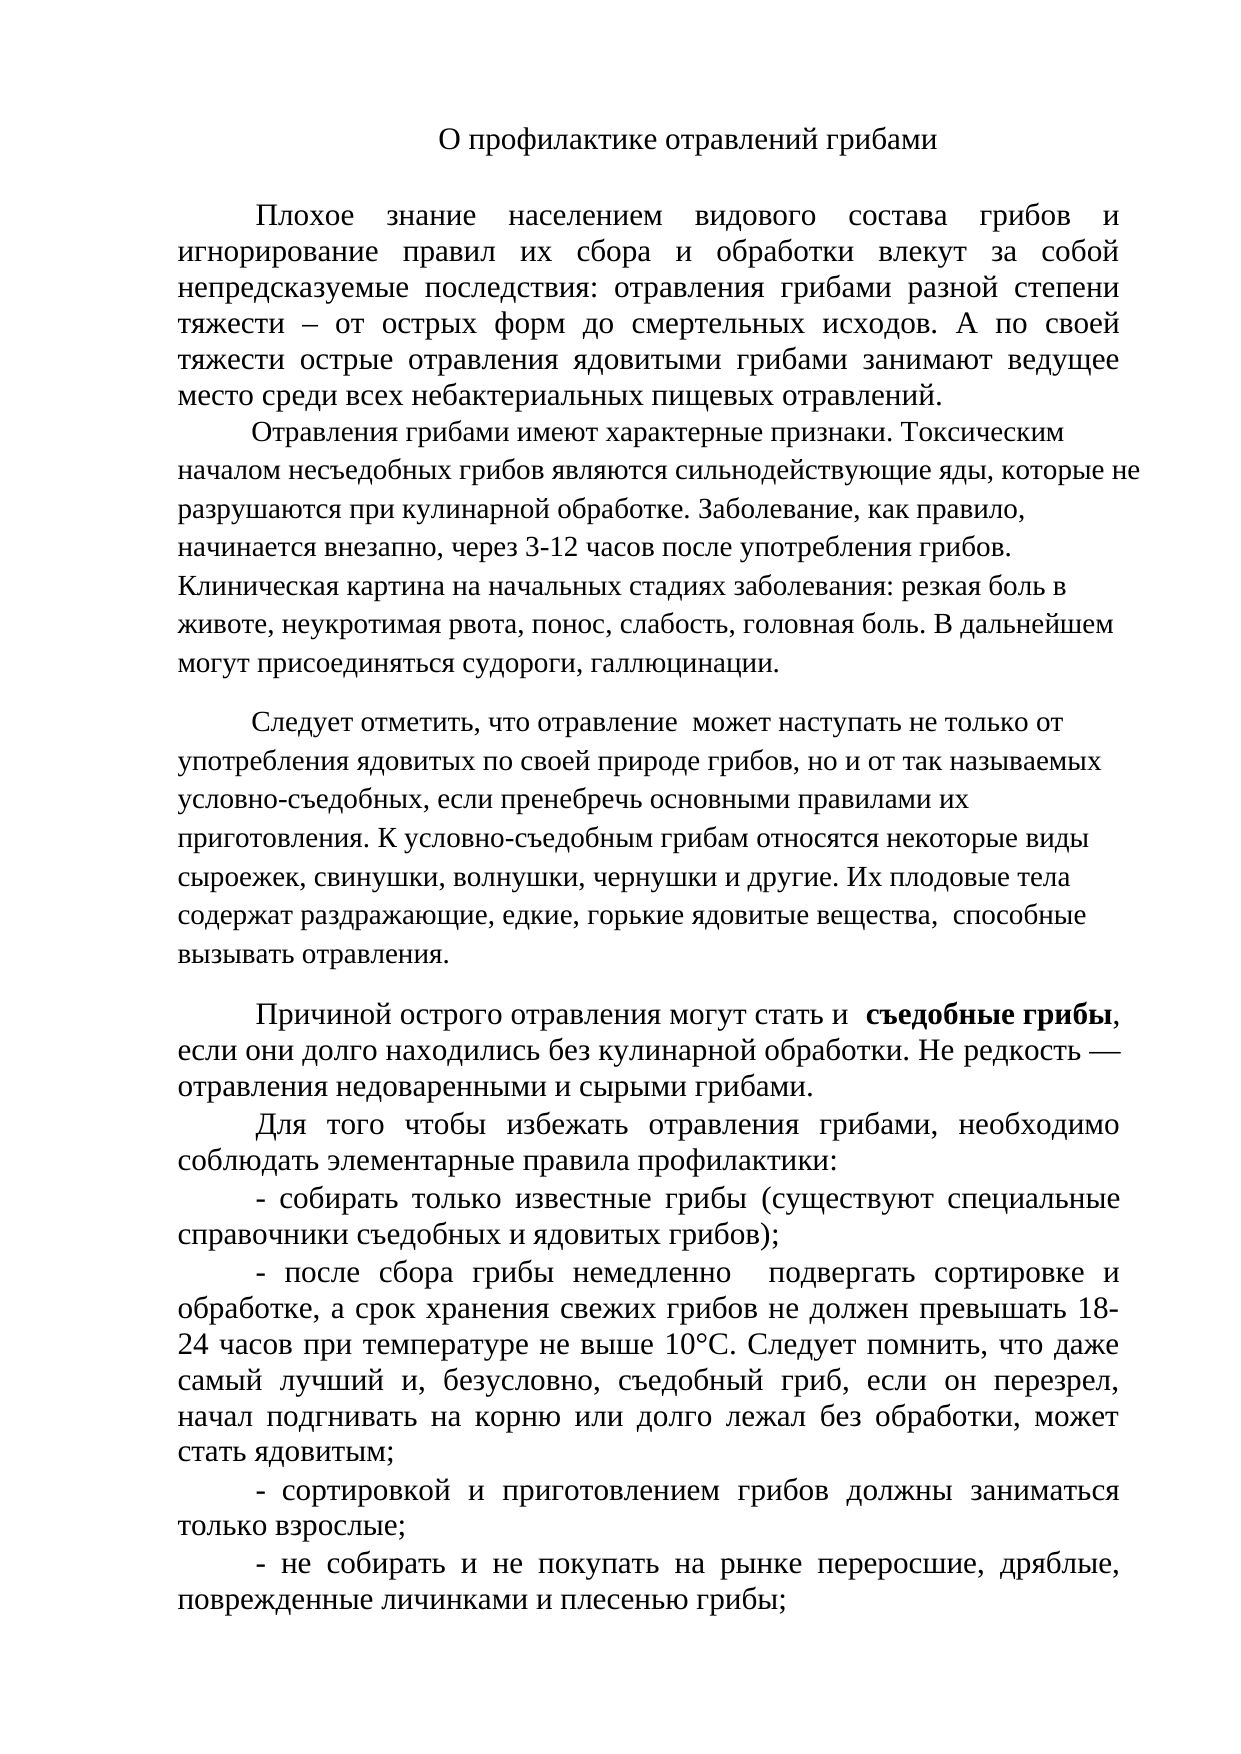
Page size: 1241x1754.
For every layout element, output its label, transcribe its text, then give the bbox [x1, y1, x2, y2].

text Для того чтобы избежать отравления грибами, необходимо соблюдать элементарные правила профилактики: [177, 1105, 1120, 1177]
text - не собирать и не покупать на рынке переросшие, дряблые, поврежденные личинками и плесенью грибы; [177, 1545, 1120, 1617]
text - собирать только известные грибы (существуют специальные справочники съедобных и ядовитых грибов); [177, 1179, 1120, 1251]
text - сортировкой и приготовлением грибов должны заниматься только взрослые; [177, 1471, 1120, 1543]
text Плохое знание населением видового состава грибов и игнорирование правил их сбора и обработки влекут за собой непредсказуемые последствия: отравления грибами разной степени тяжести – от острых форм до смертельных исходов. А по своей тяжести острые отравления ядовитыми грибами занимают ведущее место среди всех небактериальных пищевых отравлений. [177, 196, 1120, 412]
text Причиной острого отравления могут стать и съедобные грибы, если они долго находились без кулинарной обработки. Не редкость — отравления недоваренными и сырыми грибами. [177, 995, 1120, 1103]
text О профилактике отравлений грибами [177, 120, 1120, 156]
text - после сбора грибы немедленно подвергать сортировке и обработке, а срок хранения свежих грибов не должен превышать 18-24 часов при температуре не выше 10°С. Следует помнить, что даже самый лучший и, безусловно, съедобный гриб, если он перезрел, начал подгнивать на корню или долго лежал без обработки, может стать ядовитым; [177, 1253, 1120, 1469]
text Отравления грибами имеют характерные признаки. Токсическим началом несъедобных грибов являются сильнодействующие яды, которые не разрушаются при кулинарной обработке. Заболевание, как правило, начинается внезапно, через 3-12 часов после употребления грибов. Клиническая картина на начальных стадиях заболевания: резкая боль в животе, неукротимая рвота, понос, слабость, головная боль. В дальнейшем могут присоединяться судороги, галлюцинации. [177, 414, 1152, 679]
text Следует отметить, что отравление может наступать не только от употребления ядовитых по своей природе грибов, но и от так называемых условно-съедобных, если пренебречь основными правилами их приготовления. К условно-съедобным грибам относятся некоторые виды сыроежек, свинушки, волнушки, чернушки и другие. Их плодовые тела содержат раздражающие, едкие, горькие ядовитые вещества, способные вызывать отравления. [177, 704, 1152, 969]
